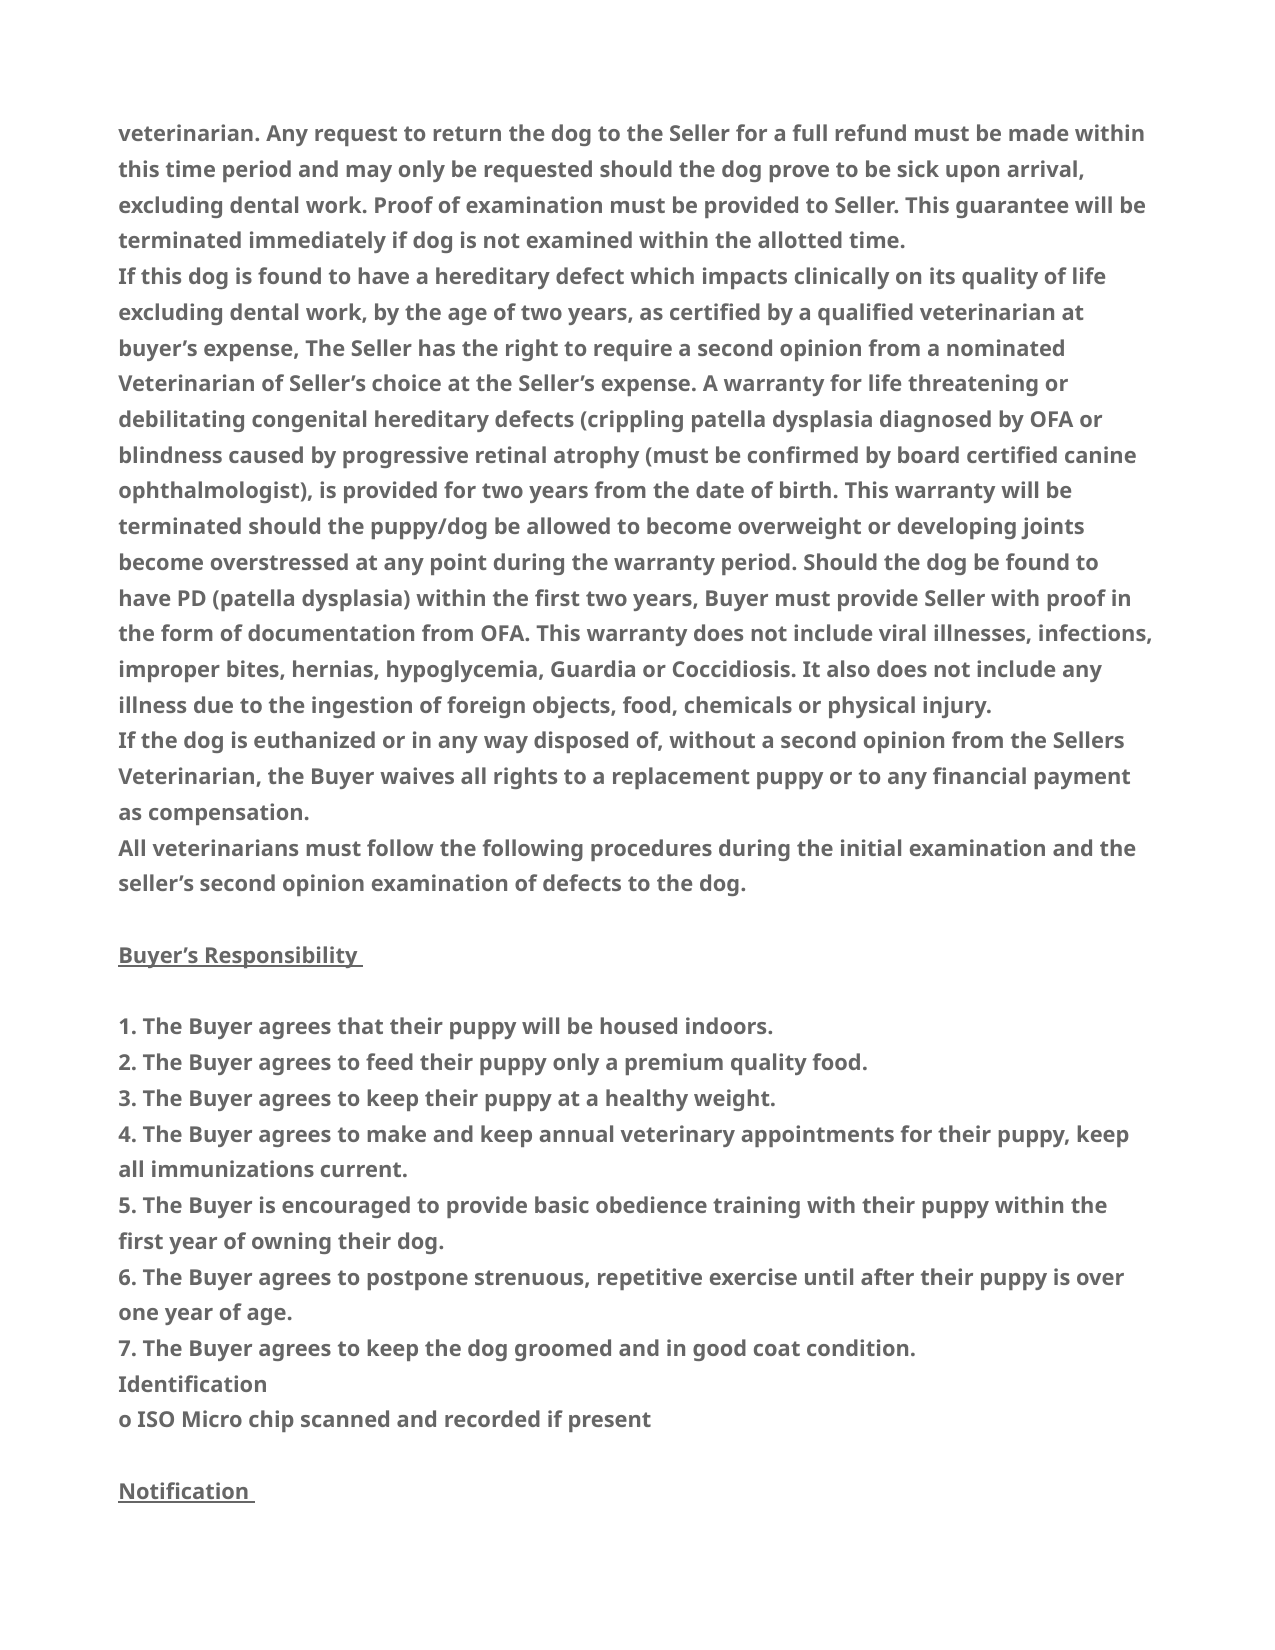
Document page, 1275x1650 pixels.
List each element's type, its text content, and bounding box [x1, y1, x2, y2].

text o ISO Micro chip scanned and recorded if present [118, 1404, 1157, 1434]
text 1. The Buyer agrees that their puppy will be housed indoors. [118, 1011, 1157, 1041]
text 5. The Buyer is encouraged to provide basic obedience training with their puppy within the first year of owning their dog. [118, 1190, 1157, 1256]
text Notification [118, 1476, 1157, 1506]
text 7. The Buyer agrees to keep the dog groomed and in good coat condition. [118, 1333, 1157, 1363]
text 4. The Buyer agrees to make and keep annual veterinary appointments for their puppy, keep all immunizations current. [118, 1118, 1157, 1184]
text Buyer’s Responsibility [118, 940, 1157, 970]
text If the dog is euthanized or in any way disposed of, without a second opinion from the Sellers Veterinarian, the Buyer waives all rights to a replacement puppy or to any financial payment as compensation. [118, 726, 1157, 827]
text If this dog is found to have a hereditary defect which impacts clinically on its quality of life excluding dental work, by the age of two years, as certified by a qualified veterinarian at buyer’s expense, The Seller has the right to require a second opinion from a nominated Veterinarian of Seller’s choice at the Seller’s expense. A warranty for life threatening or debilitating congenital hereditary defects (crippling patella dysplasia diagnosed by OFA or blindness caused by progressive retinal atrophy (must be confirmed by board certified canine ophthalmologist), is provided for two years from the date of birth. This warranty will be terminated should the puppy/dog be allowed to become overweight or developing joints become overstressed at any point during the warranty period. Should the dog be found to have PD (patella dysplasia) within the first two years, Buyer must provide Seller with proof in the form of documentation from OFA. This warranty does not include viral illnesses, infections, improper bites, hernias, hypoglycemia, Guardia or Coccidiosis. It also does not include any illness due to the ingestion of foreign objects, food, chemicals or physical injury. [118, 261, 1157, 719]
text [118, 118, 1157, 255]
text All veterinarians must follow the following procedures during the initial examination and the seller’s second opinion examination of defects to the dog. [118, 833, 1157, 898]
text Identification [118, 1369, 1157, 1398]
text 3. The Buyer agrees to keep their puppy at a healthy weight. [118, 1083, 1157, 1113]
text 6. The Buyer agrees to postpone strenuous, repetitive exercise until after their puppy is over one year of age. [118, 1261, 1157, 1327]
text 2. The Buyer agrees to feed their puppy only a premium quality food. [118, 1047, 1157, 1077]
